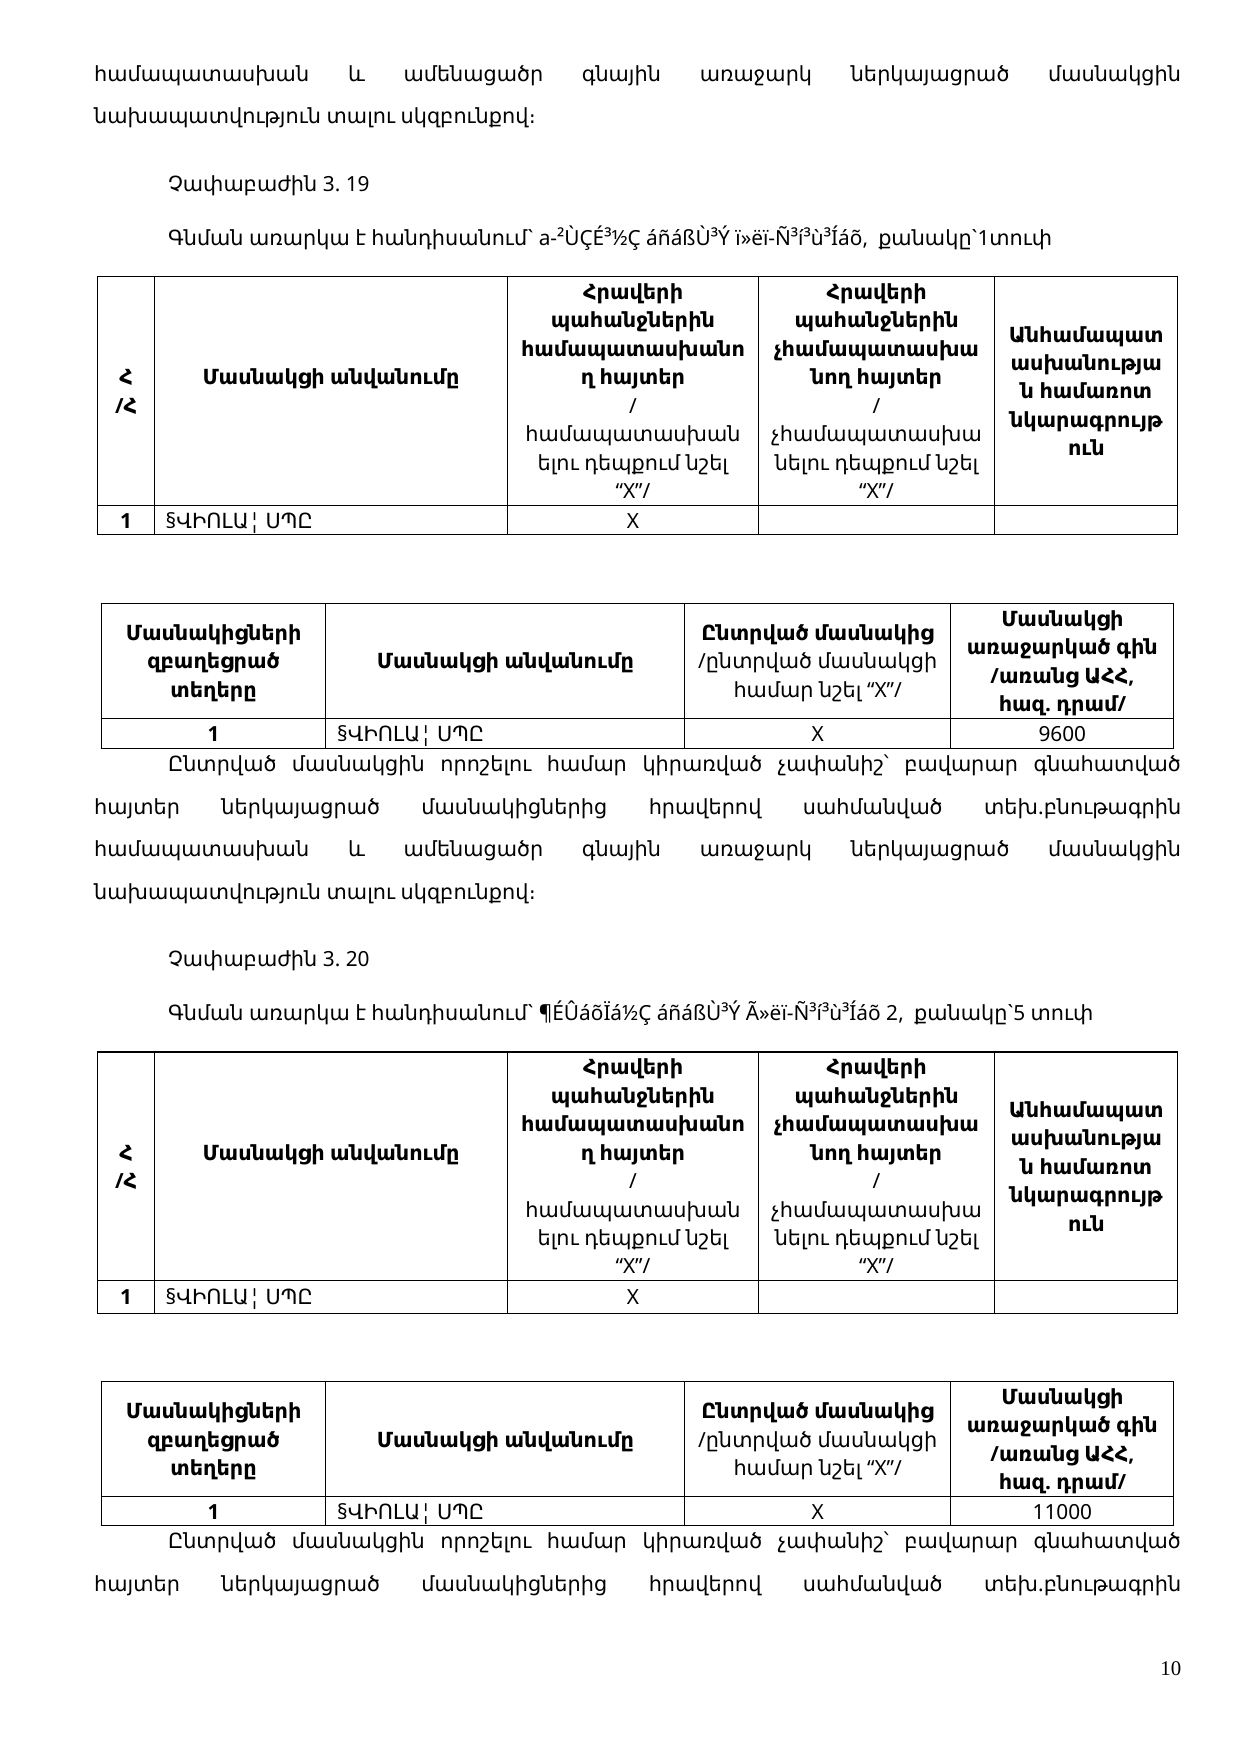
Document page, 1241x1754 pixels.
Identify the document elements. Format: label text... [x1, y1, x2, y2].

table_cell [759, 506, 994, 534]
table_cell X [508, 1281, 758, 1312]
table_cell 1 [102, 1497, 325, 1525]
table_header Մասնակցի անվանումը [326, 1382, 684, 1496]
table_header Հրավերի պահանջներին համապատասխանող հայտեր /համապատասխանելու դեպքում նշել “X”/ [508, 277, 758, 505]
table_cell [995, 506, 1177, 534]
table_header Մասնակցի անվանումը [326, 604, 684, 718]
table_header Մասնակցի անվանումը [155, 277, 507, 505]
table_cell [759, 1281, 994, 1312]
text Գնման առարկա է հանդիսանում` a-²ÙÇÉ³½Ç áñáßÙ³Ý ï»ëï-Ñ³í³ù³Íáõ, քանակը`1տուփ [94, 223, 1181, 251]
table_cell §ՎԻՈԼԱ¦ ՍՊԸ [155, 1281, 507, 1312]
table_cell §ՎԻՈԼԱ¦ ՍՊԸ [155, 506, 507, 534]
table_header Մասնակցի առաջարկած գին /առանց ԱՀՀ, հազ. դրամ/ [951, 1382, 1173, 1496]
table_cell §ՎԻՈԼԱ¦ ՍՊԸ [326, 719, 684, 748]
table_cell X [685, 719, 950, 748]
text Չափաբաժին 3. 19 [94, 169, 1181, 198]
text Գնման առարկա է հանդիսանում` ¶ÉÛáõÏá½Ç áñáßÙ³Ý Ã»ëï-Ñ³í³ù³Íáõ 2, քանակը`5 տուփ [94, 998, 1181, 1026]
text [94, 1526, 1181, 1597]
table_header Մասնակցի անվանումը [155, 1053, 507, 1280]
table_cell 1 [98, 506, 154, 534]
table_cell §ՎԻՈԼԱ¦ ՍՊԸ [326, 1497, 684, 1525]
table_cell 9600 [951, 719, 1173, 748]
table_header Անհամապատասխանության համառոտ նկարագրույթուն [995, 1053, 1177, 1280]
table_cell 1 [98, 1281, 154, 1312]
table_header Մասնակիցների զբաղեցրած տեղերը [102, 1382, 325, 1496]
text Չափաբաժին 3. 20 [94, 944, 1181, 973]
table_cell X [685, 1497, 950, 1525]
table_cell [995, 1281, 1177, 1312]
table_cell 11000 [951, 1497, 1173, 1525]
table_header Հ/Հ [98, 277, 154, 505]
table_header Մասնակցի առաջարկած գին /առանց ԱՀՀ, հազ. դրամ/ [951, 604, 1173, 718]
table_header Հրավերի պահանջներին չհամապատասխանող հայտեր /չհամապատասխանելու դեպքում նշել “X”/ [759, 1053, 994, 1280]
table_header Մասնակիցների զբաղեցրած տեղերը [102, 604, 325, 718]
table_header Անհամապատասխանության համառոտ նկարագրույթուն [995, 277, 1177, 505]
table_header Հ/Հ [98, 1053, 154, 1280]
table_cell X [508, 506, 758, 534]
table_cell 1 [102, 719, 325, 748]
table_header Հրավերի պահանջներին չհամապատասխանող հայտեր /չհամապատասխանելու դեպքում նշել “X”/ [759, 277, 994, 505]
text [94, 59, 1181, 130]
table_header Ընտրված մասնակից /ընտրված մասնակցի համար նշել “X”/ [685, 604, 950, 718]
table_header Ընտրված մասնակից /ընտրված մասնակցի համար նշել “X”/ [685, 1382, 950, 1496]
table_header Հրավերի պահանջներին համապատասխանող հայտեր /համապատասխանելու դեպքում նշել “X”/ [508, 1053, 758, 1280]
